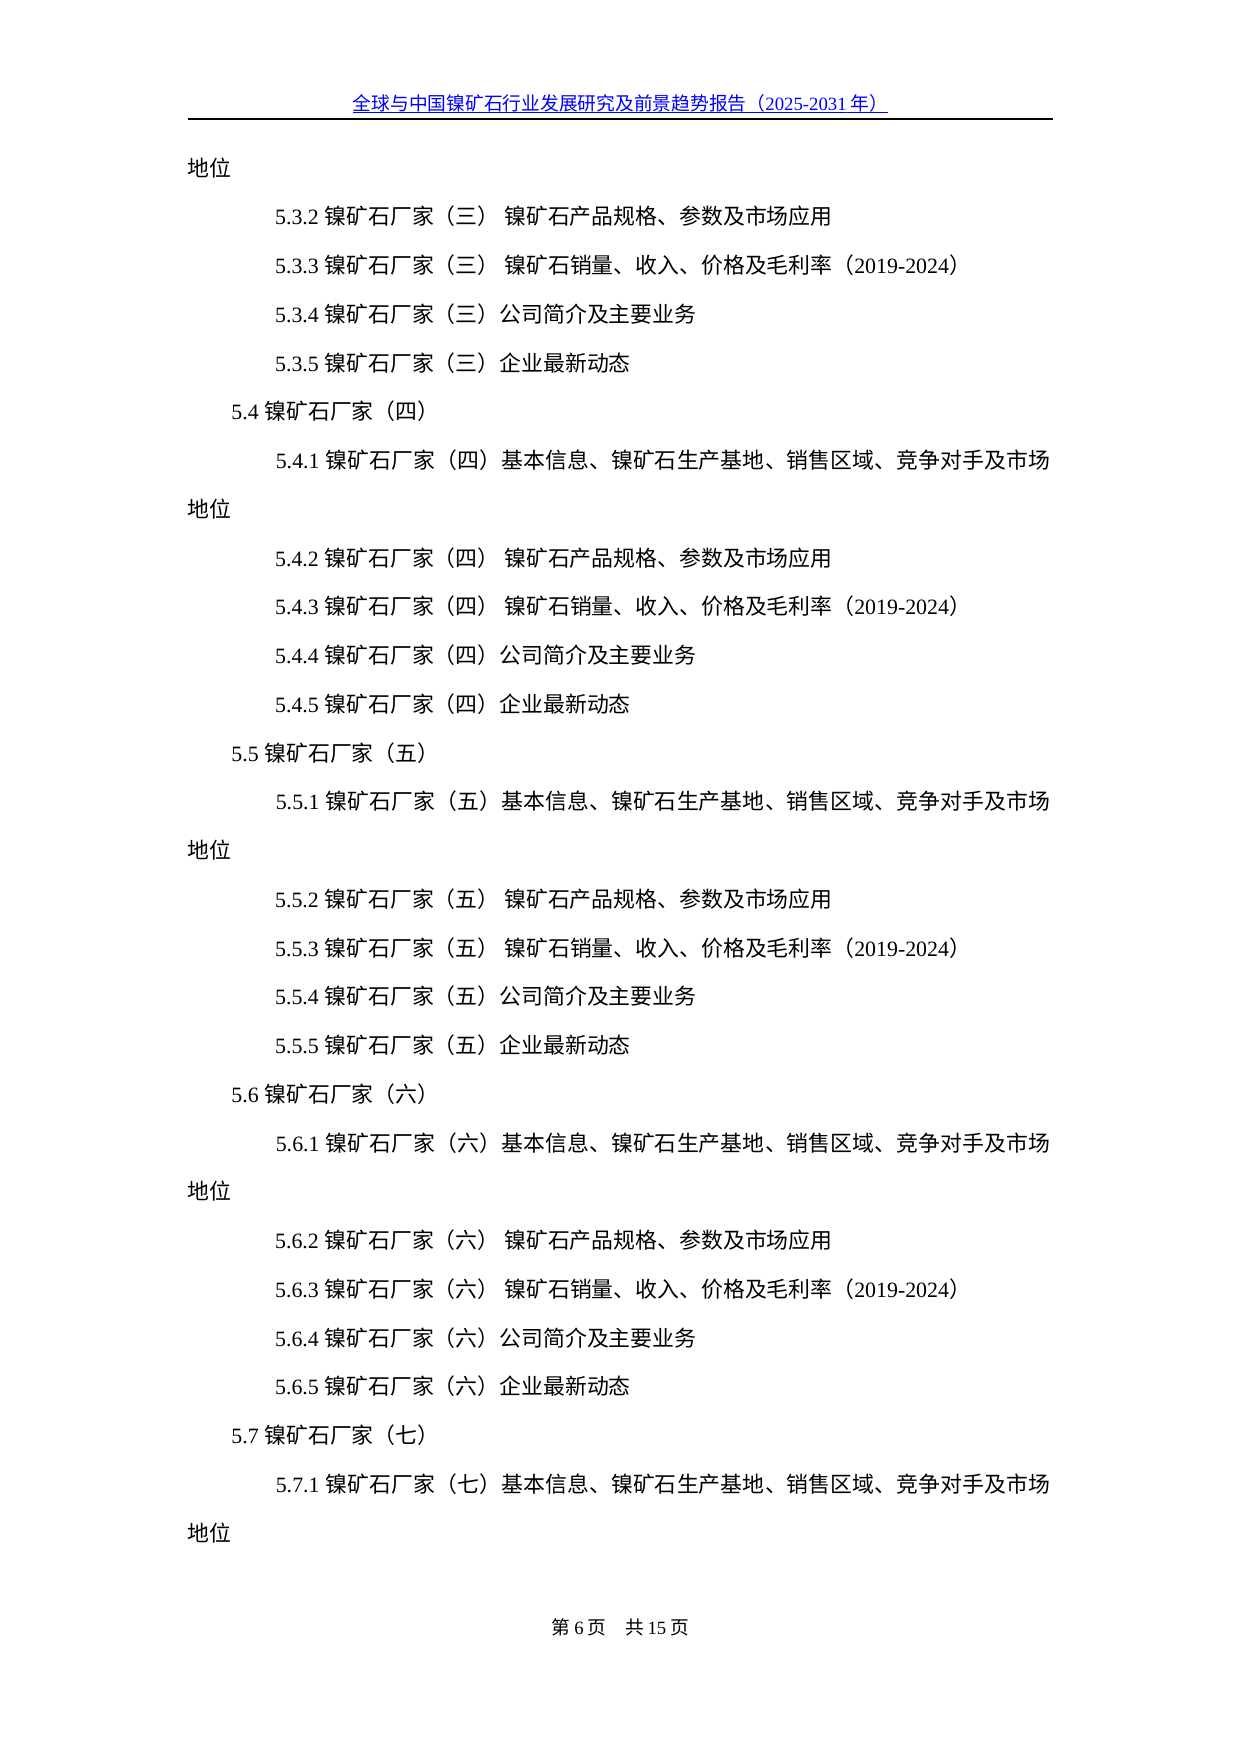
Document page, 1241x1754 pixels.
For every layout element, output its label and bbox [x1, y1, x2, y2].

text [187, 150, 1053, 1548]
